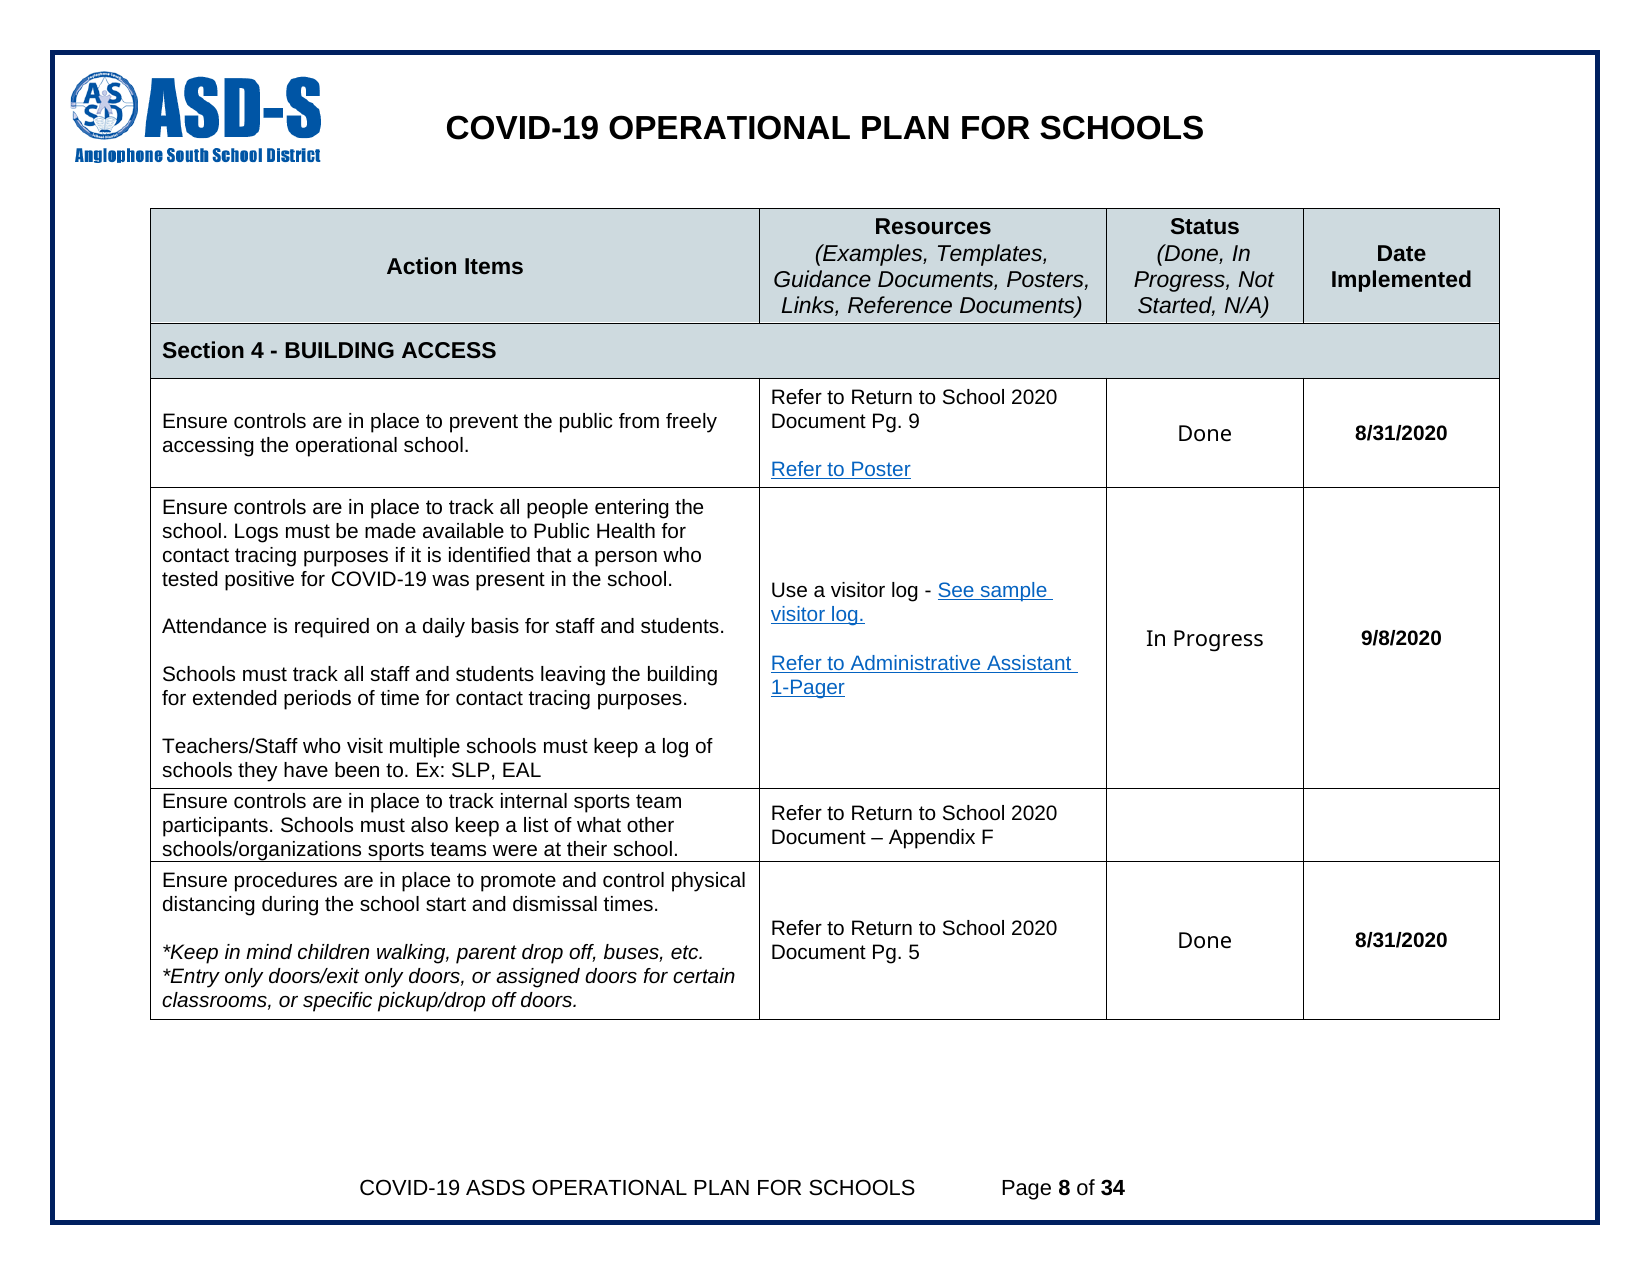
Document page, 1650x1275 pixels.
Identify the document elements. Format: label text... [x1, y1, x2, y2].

table_header Resources (Examples, Templates, Guidance Documents, Posters, Links, Reference Documents) [760, 209, 1106, 322]
table_cell Ensure procedures are in place to promote and control physical distancing during the school start and dismissal times. *Keep in mind children walking, parent drop off, buses, etc. *Entry only doors/exit only doors, or assigned doors for certain classrooms, or specific pickup/drop off doors. [151, 862, 759, 1018]
table_cell Refer to Return to School 2020 Document Pg. 5 [760, 862, 1106, 1018]
table_cell Use a visitor log - See sample visitor log. Refer to Administrative Assistant 1-Pager [760, 488, 1106, 788]
table_header Status (Done, In Progress, Not Started, N/A) [1107, 209, 1303, 322]
table_cell [1304, 789, 1499, 861]
table_cell Ensure controls are in place to track internal sports team participants. Schools must also keep a list of what other schools/organizations sports teams were at their school. [151, 789, 759, 861]
table_cell [1107, 789, 1303, 861]
table_cell Refer to Return to School 2020 Document – Appendix F [760, 789, 1106, 861]
table_cell Refer to Return to School 2020 Document Pg. 9 Refer to Poster [760, 379, 1106, 487]
table_header Action Items [151, 209, 759, 322]
table_cell Section 4 - BUILDING ACCESS [151, 324, 1499, 378]
picture [65, 67, 324, 168]
table_cell Ensure controls are in place to prevent the public from freely accessing the operational school. [151, 379, 759, 487]
table_cell Ensure controls are in place to track all people entering the school. Logs must be made available to Public Health for contact tracing purposes if it is identified that a person who tested positive for COVID-19 was present in the school. Attendance is required on a daily basis for staff and students. Schools must track all staff and students leaving the building for extended periods of time for contact tracing purposes. Teachers/Staff who visit multiple schools must keep a log of schools they have been to. Ex: SLP, EAL [151, 488, 759, 788]
table_header Date Implemented [1304, 209, 1499, 322]
